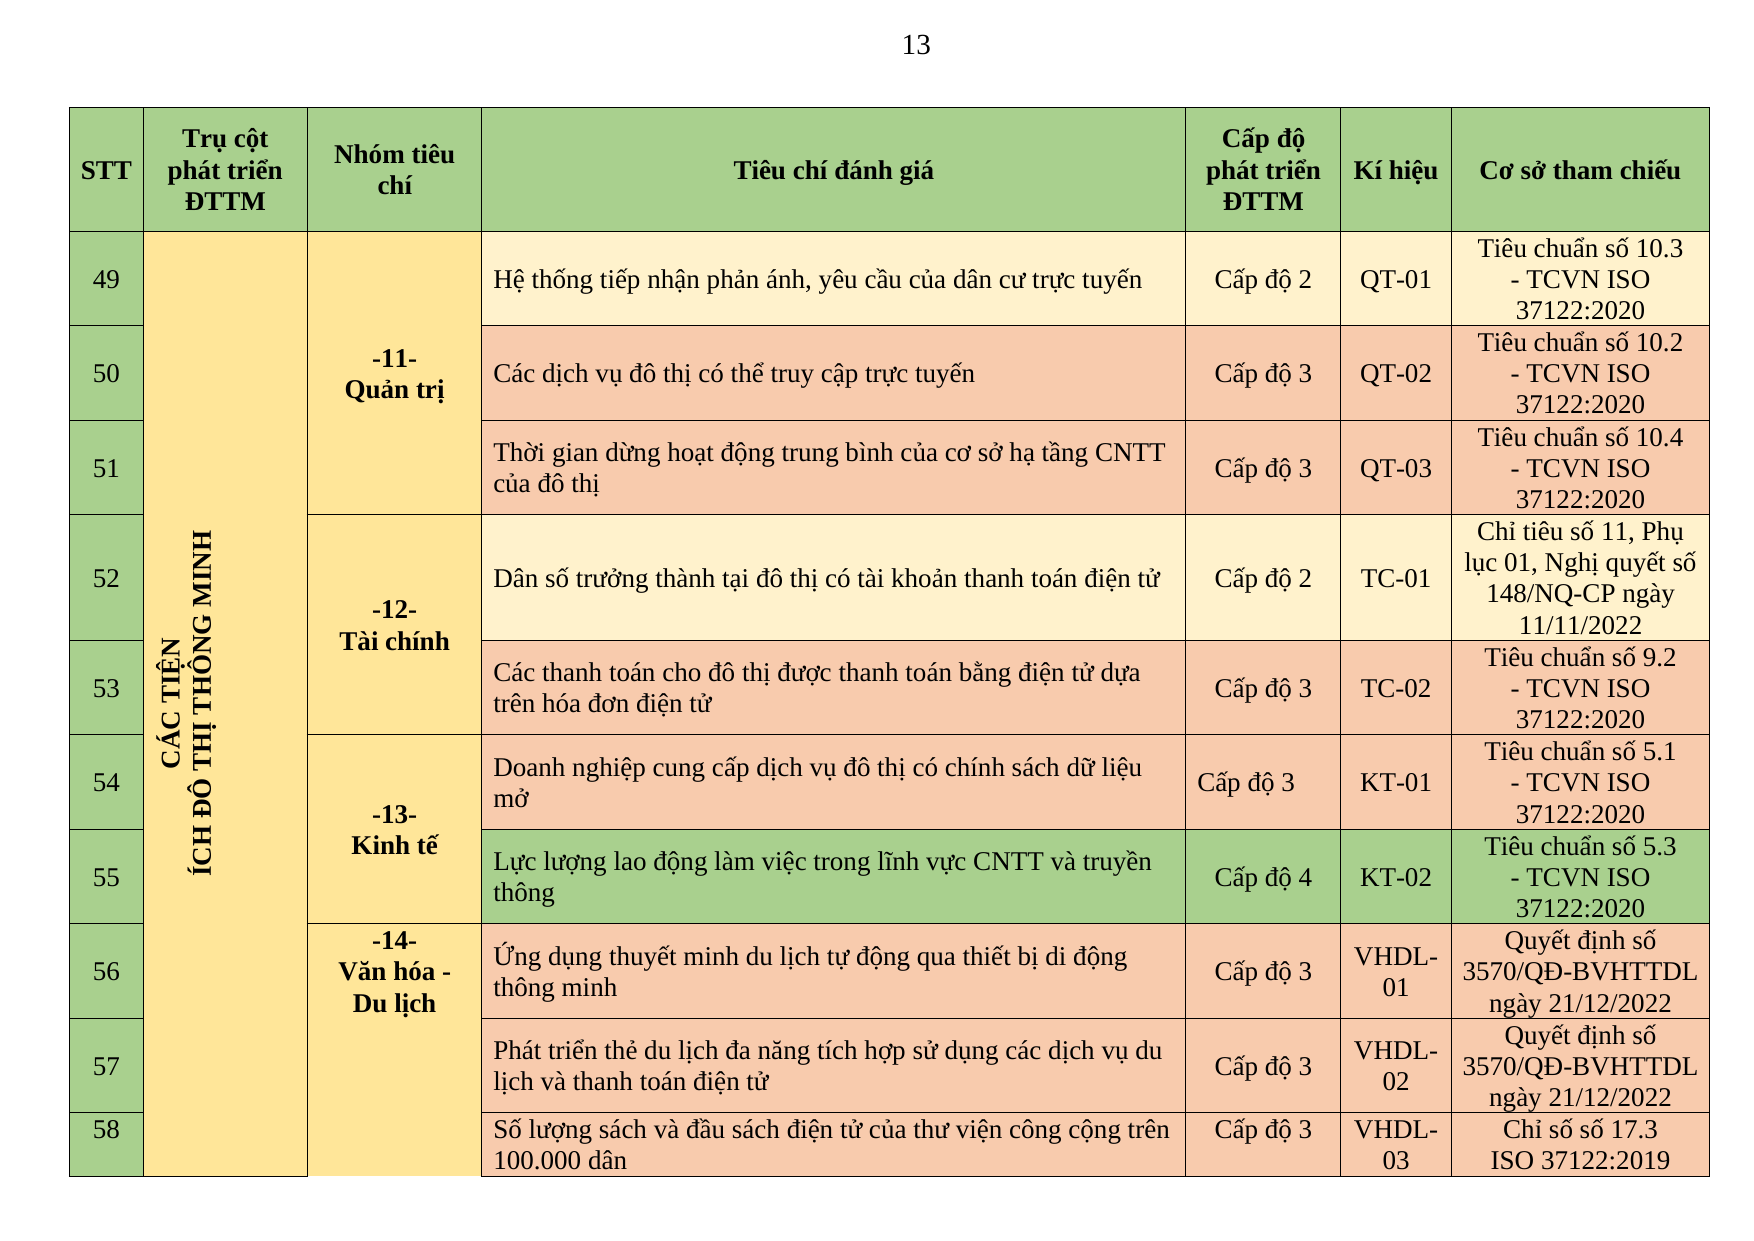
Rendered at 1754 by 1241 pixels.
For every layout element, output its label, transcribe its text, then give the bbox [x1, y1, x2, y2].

table_cell Cấp độ 3 [1186, 1113, 1340, 1176]
table_cell 51 [70, 421, 143, 514]
table_cell Cấp độ 3 [1186, 1019, 1340, 1112]
table_cell Tiêu chuẩn số 9.2 - TCVN ISO 37122:2020 [1452, 641, 1709, 734]
table_cell Các thanh toán cho đô thị được thanh toán bằng điện tử dựa trên hóa đơn điện tử [482, 641, 1185, 734]
table_cell Chỉ số số 17.3 ISO 37122:2019 [1452, 1113, 1709, 1176]
table_cell Quyết định số 3570/QĐ-BVHTTDL ngày 21/12/2022 [1452, 1019, 1709, 1112]
table_cell Dân số trưởng thành tại đô thị có tài khoản thanh toán điện tử [482, 515, 1185, 640]
table_cell Cấp độ 4 [1186, 830, 1340, 923]
table_cell Cấp độ 3 [1186, 641, 1340, 734]
table_cell Cấp độ 3 [1186, 924, 1340, 1018]
table_cell VHDL-02 [1341, 1019, 1451, 1112]
table_cell Quyết định số 3570/QĐ-BVHTTDL ngày 21/12/2022 [1452, 924, 1709, 1018]
table_header Tiêu chí đánh giá [482, 108, 1185, 231]
table_cell Các dịch vụ đô thị có thể truy cập trực tuyến [482, 326, 1185, 420]
table_cell VHDL-01 [1341, 924, 1451, 1018]
table_cell Chỉ tiêu số 11, Phụ lục 01, Nghị quyết số 148/NQ-CP ngày 11/11/2022 [1452, 515, 1709, 640]
table_cell 55 [70, 830, 143, 923]
table_header Cấp độ phát triển ĐTTM [1186, 108, 1340, 231]
table_cell QT-03 [1341, 421, 1451, 514]
table_cell 53 [70, 641, 143, 734]
table_cell KT-01 [1341, 735, 1451, 829]
table_cell Cấp độ 2 [1186, 515, 1340, 640]
table_cell Số lượng sách và đầu sách điện tử của thư viện công cộng trên 100.000 dân [482, 1113, 1185, 1176]
table_cell Thời gian dừng hoạt động trung bình của cơ sở hạ tầng CNTT của đô thị [482, 421, 1185, 514]
table_header Cơ sở tham chiếu [1452, 108, 1709, 231]
table_cell -12- Tài chính [308, 515, 481, 734]
table_cell Hệ thống tiếp nhận phản ánh, yêu cầu của dân cư trực tuyến [482, 232, 1185, 325]
table_cell QT-02 [1341, 326, 1451, 420]
table_cell Tiêu chuẩn số 5.3 - TCVN ISO 37122:2020 [1452, 830, 1709, 923]
table_header Trụ cột phát triển ĐTTM [144, 108, 307, 231]
table_cell Doanh nghiệp cung cấp dịch vụ đô thị có chính sách dữ liệu mở [482, 735, 1185, 829]
table_cell -14- Văn hóa - Du lịch [308, 924, 481, 1176]
table_cell 50 [70, 326, 143, 420]
table_cell Tiêu chuẩn số 10.2 - TCVN ISO 37122:2020 [1452, 326, 1709, 420]
table_cell 57 [70, 1019, 143, 1112]
table_cell 49 [70, 232, 143, 325]
table_cell QT-01 [1341, 232, 1451, 325]
table_header STT [70, 108, 143, 231]
table_cell Cấp độ 3 [1186, 735, 1340, 829]
table_cell Cấp độ 3 [1186, 421, 1340, 514]
table_cell Tiêu chuẩn số 10.3 - TCVN ISO 37122:2020 [1452, 232, 1709, 325]
table_cell 54 [70, 735, 143, 829]
table_cell Cấp độ 2 [1186, 232, 1340, 325]
table_cell Cấp độ 3 [1186, 326, 1340, 420]
table_cell KT-02 [1341, 830, 1451, 923]
table_header Nhóm tiêu chí [308, 108, 481, 231]
table_cell 56 [70, 924, 143, 1018]
table_cell VHDL-03 [1341, 1113, 1451, 1176]
table_cell 52 [70, 515, 143, 640]
table_cell 58 [70, 1113, 143, 1176]
table_cell Ứng dụng thuyết minh du lịch tự động qua thiết bị di động thông minh [482, 924, 1185, 1018]
table_cell Tiêu chuẩn số 5.1 - TCVN ISO 37122:2020 [1452, 735, 1709, 829]
table_cell CÁC TIỆN ÍCH ĐÔ THỊ THÔNG MINH [144, 232, 307, 1176]
table_cell -13- Kinh tế [308, 735, 481, 923]
table_cell Tiêu chuẩn số 10.4 - TCVN ISO 37122:2020 [1452, 421, 1709, 514]
table_cell -11- Quản trị [308, 232, 481, 514]
table_cell Phát triển thẻ du lịch đa năng tích hợp sử dụng các dịch vụ du lịch và thanh toán điện tử [482, 1019, 1185, 1112]
table_cell TC-02 [1341, 641, 1451, 734]
table_cell Lực lượng lao động làm việc trong lĩnh vực CNTT và truyền thông [482, 830, 1185, 923]
table_cell TC-01 [1341, 515, 1451, 640]
table_header Kí hiệu [1341, 108, 1451, 231]
